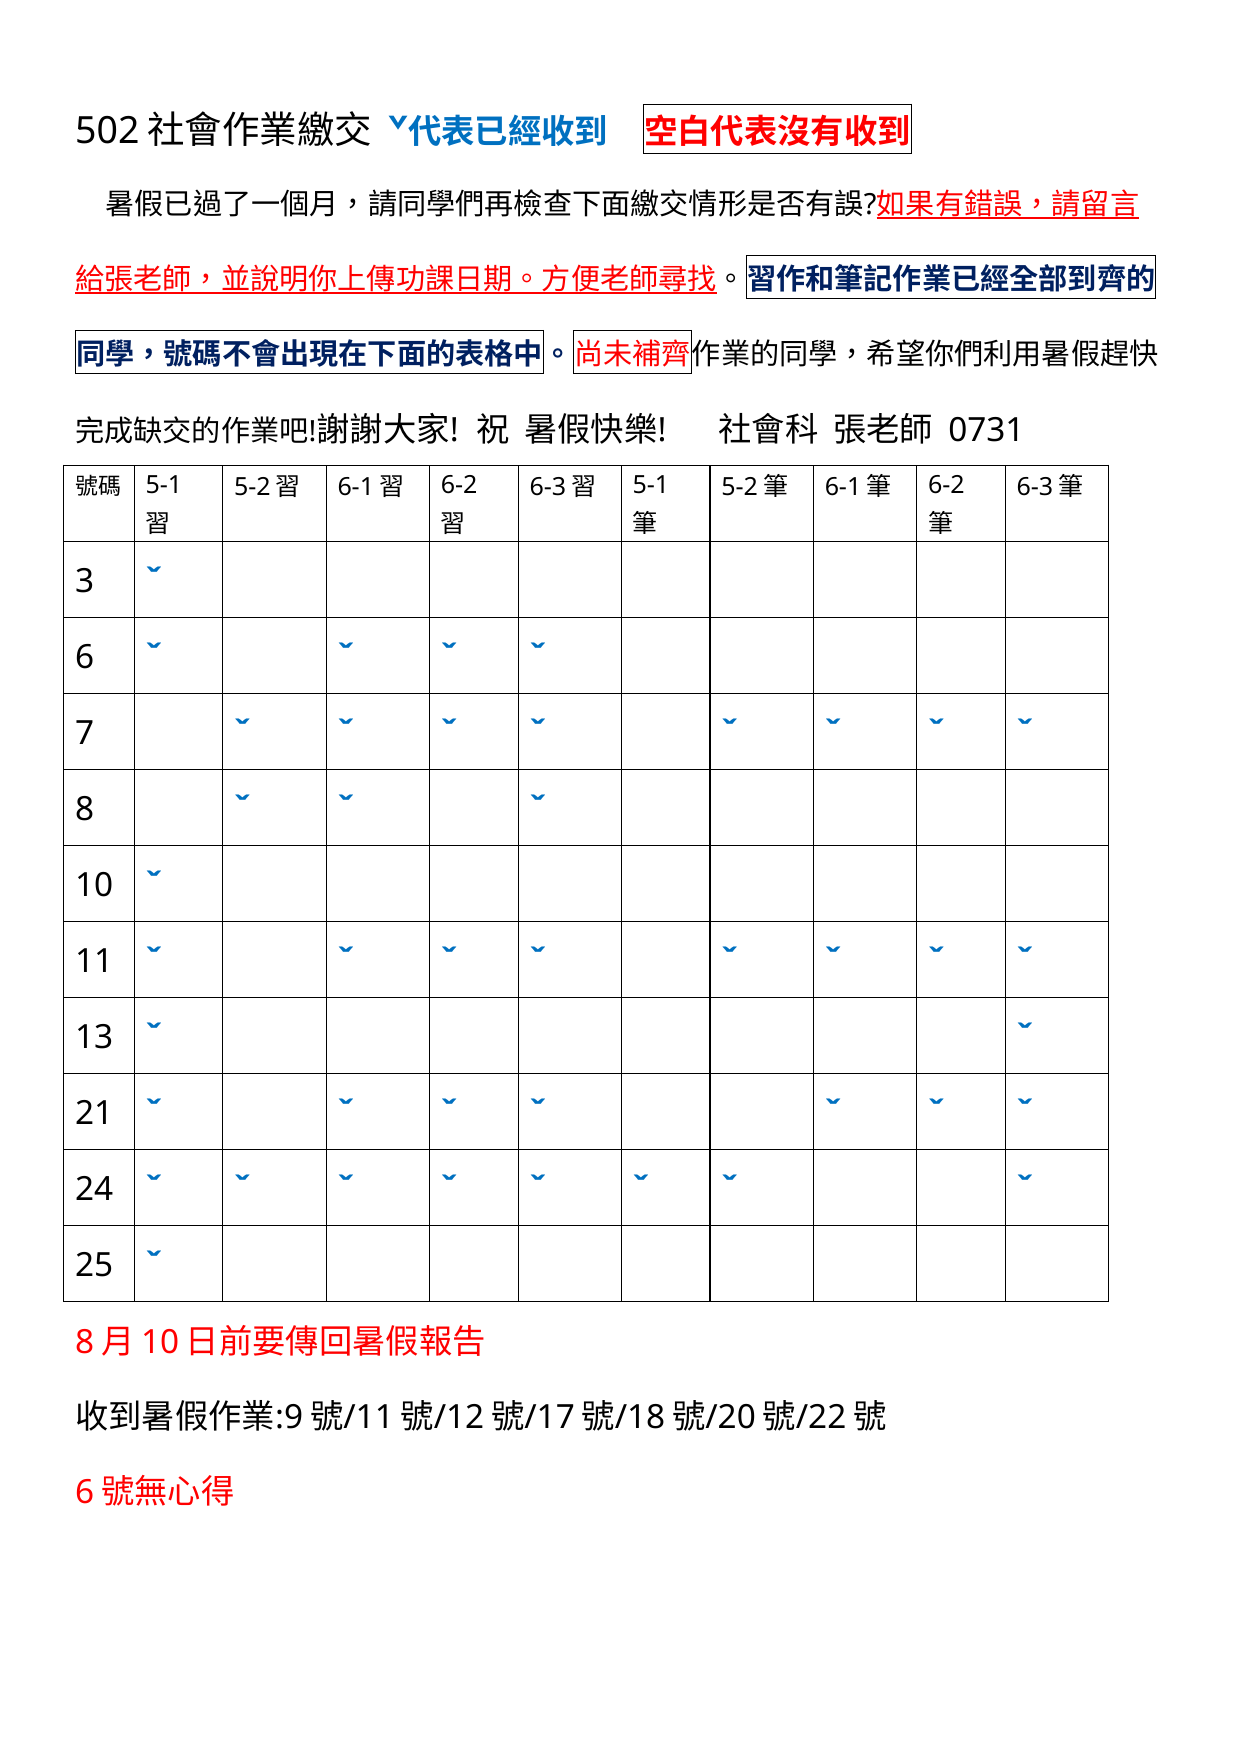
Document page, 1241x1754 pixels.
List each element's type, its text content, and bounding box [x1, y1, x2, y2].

table_cell [917, 542, 1005, 617]
table_cell ˇ [135, 1150, 222, 1225]
table_header 5-2習 [223, 466, 326, 541]
table_header 5-1習 [135, 466, 222, 541]
table_cell [622, 618, 709, 693]
table_cell [711, 618, 813, 693]
table_cell [622, 770, 709, 845]
table_cell ˇ [135, 922, 222, 997]
table_cell ˇ [327, 1150, 429, 1225]
table_cell [711, 846, 813, 921]
table_cell ˇ [223, 694, 326, 769]
table_cell [917, 770, 1005, 845]
table_header 6-3習 [519, 466, 621, 541]
table_cell [327, 542, 429, 617]
table_cell [814, 542, 916, 617]
table_cell [223, 1226, 326, 1301]
table_cell [519, 998, 621, 1073]
table_cell 3 [64, 542, 134, 617]
table_cell 11 [64, 922, 134, 997]
table_cell [223, 846, 326, 921]
table_cell ˇ [814, 922, 916, 997]
table_cell [622, 542, 709, 617]
table_cell [135, 694, 222, 769]
table_cell ˇ [327, 770, 429, 845]
table_cell ˇ [327, 618, 429, 693]
table_cell ˇ [1006, 1074, 1108, 1149]
table_cell ˇ [711, 922, 813, 997]
table_cell 13 [64, 998, 134, 1073]
table_cell [1006, 542, 1108, 617]
table_cell [430, 1226, 518, 1301]
table_cell [622, 922, 709, 997]
table_cell [917, 1226, 1005, 1301]
table_cell ˇ [135, 1226, 222, 1301]
table_cell 7 [64, 694, 134, 769]
text 收到暑假作業:9號/11號/12號/17號/18號/20號/22號 [75, 1377, 1165, 1452]
text 暑假已過了一個月，請同學們再檢查下面繳交情形是否有誤?如果有錯誤，請留言給張老師，並說明你上傳功課日期。方便老師尋找。習作和筆記作業已經全部到齊的同學，號碼不會出現在下面的表格中。尚未補齊作業的同學，希望你們利用暑假趕快完成缺交的作業吧!謝謝大家! 祝 暑假快樂! 社會科 張老師 0731 [75, 164, 1165, 464]
table_cell ˇ [519, 1150, 621, 1225]
table_cell ˇ [327, 922, 429, 997]
table_cell [519, 1226, 621, 1301]
table_cell [1006, 1226, 1108, 1301]
table_cell ˇ [1006, 922, 1108, 997]
table_cell [917, 846, 1005, 921]
table_cell ˇ [519, 922, 621, 997]
table_cell ˇ [430, 1150, 518, 1225]
table_header 號碼 [64, 466, 134, 541]
table_cell ˇ [223, 770, 326, 845]
table_cell ˇ [711, 694, 813, 769]
table_cell ˇ [430, 922, 518, 997]
table_cell ˇ [223, 1150, 326, 1225]
table_cell [223, 998, 326, 1073]
table_cell [814, 846, 916, 921]
table_cell ˇ [711, 1150, 813, 1225]
table_cell ˇ [1006, 1150, 1108, 1225]
table_cell ˇ [917, 1074, 1005, 1149]
table_cell ˇ [430, 1074, 518, 1149]
table_cell [622, 1226, 709, 1301]
table_cell [711, 770, 813, 845]
table_cell ˇ [135, 998, 222, 1073]
table_cell 6 [64, 618, 134, 693]
table_cell [814, 770, 916, 845]
table_header 6-3筆 [1006, 466, 1108, 541]
table_cell [814, 1150, 916, 1225]
table_cell ˇ [135, 846, 222, 921]
table_cell ˇ [519, 1074, 621, 1149]
table_header 6-2筆 [917, 466, 1005, 541]
table_cell [223, 922, 326, 997]
table_cell [327, 1226, 429, 1301]
table_cell 10 [64, 846, 134, 921]
table_cell 21 [64, 1074, 134, 1149]
table_cell ˇ [1006, 694, 1108, 769]
table_cell ˇ [1006, 998, 1108, 1073]
table_cell [711, 1074, 813, 1149]
table_cell [1006, 846, 1108, 921]
table_cell [1006, 618, 1108, 693]
table_cell [1006, 770, 1108, 845]
table_cell ˇ [135, 618, 222, 693]
table_cell [430, 542, 518, 617]
table_header 6-2習 [430, 466, 518, 541]
table_cell [430, 998, 518, 1073]
table_cell ˇ [814, 1074, 916, 1149]
table_cell [711, 1226, 813, 1301]
table_cell ˇ [430, 618, 518, 693]
table_cell 24 [64, 1150, 134, 1225]
table_header 5-1筆 [622, 466, 709, 541]
table_header 5-2筆 [711, 466, 813, 541]
table_cell ˇ [917, 694, 1005, 769]
table_cell [917, 618, 1005, 693]
table_cell [711, 542, 813, 617]
table_cell [622, 1074, 709, 1149]
table_cell ˇ [135, 542, 222, 617]
table_cell ˇ [519, 770, 621, 845]
table_cell [223, 1074, 326, 1149]
table_cell [430, 770, 518, 845]
table_cell ˇ [519, 694, 621, 769]
table_cell [327, 846, 429, 921]
table_cell ˇ [135, 1074, 222, 1149]
table_cell [223, 618, 326, 693]
table_cell [814, 998, 916, 1073]
table_cell [711, 998, 813, 1073]
table_cell ˇ [327, 694, 429, 769]
table_cell [814, 1226, 916, 1301]
table_cell [814, 618, 916, 693]
table_cell ˇ [814, 694, 916, 769]
text 6號無心得 [75, 1452, 1165, 1527]
table_cell ˇ [519, 618, 621, 693]
table_cell 8 [64, 770, 134, 845]
text 502社會作業繳交 ˇ代表已經收到 空白代表沒有收到 [75, 89, 1165, 164]
table_header 6-1習 [327, 466, 429, 541]
table_cell [519, 846, 621, 921]
table_cell [135, 770, 222, 845]
table_cell [917, 1150, 1005, 1225]
table_cell [519, 542, 621, 617]
table_cell ˇ [430, 694, 518, 769]
table_cell [622, 998, 709, 1073]
table_cell ˇ [622, 1150, 709, 1225]
text 8月10日前要傳回暑假報告 [75, 1302, 1165, 1377]
table_cell [223, 542, 326, 617]
table_cell ˇ [917, 922, 1005, 997]
table_cell [327, 998, 429, 1073]
table_cell [622, 694, 709, 769]
table_cell [430, 846, 518, 921]
table_cell [917, 998, 1005, 1073]
table_cell [622, 846, 709, 921]
table_cell ˇ [327, 1074, 429, 1149]
table_header 6-1筆 [814, 466, 916, 541]
table_cell 25 [64, 1226, 134, 1301]
